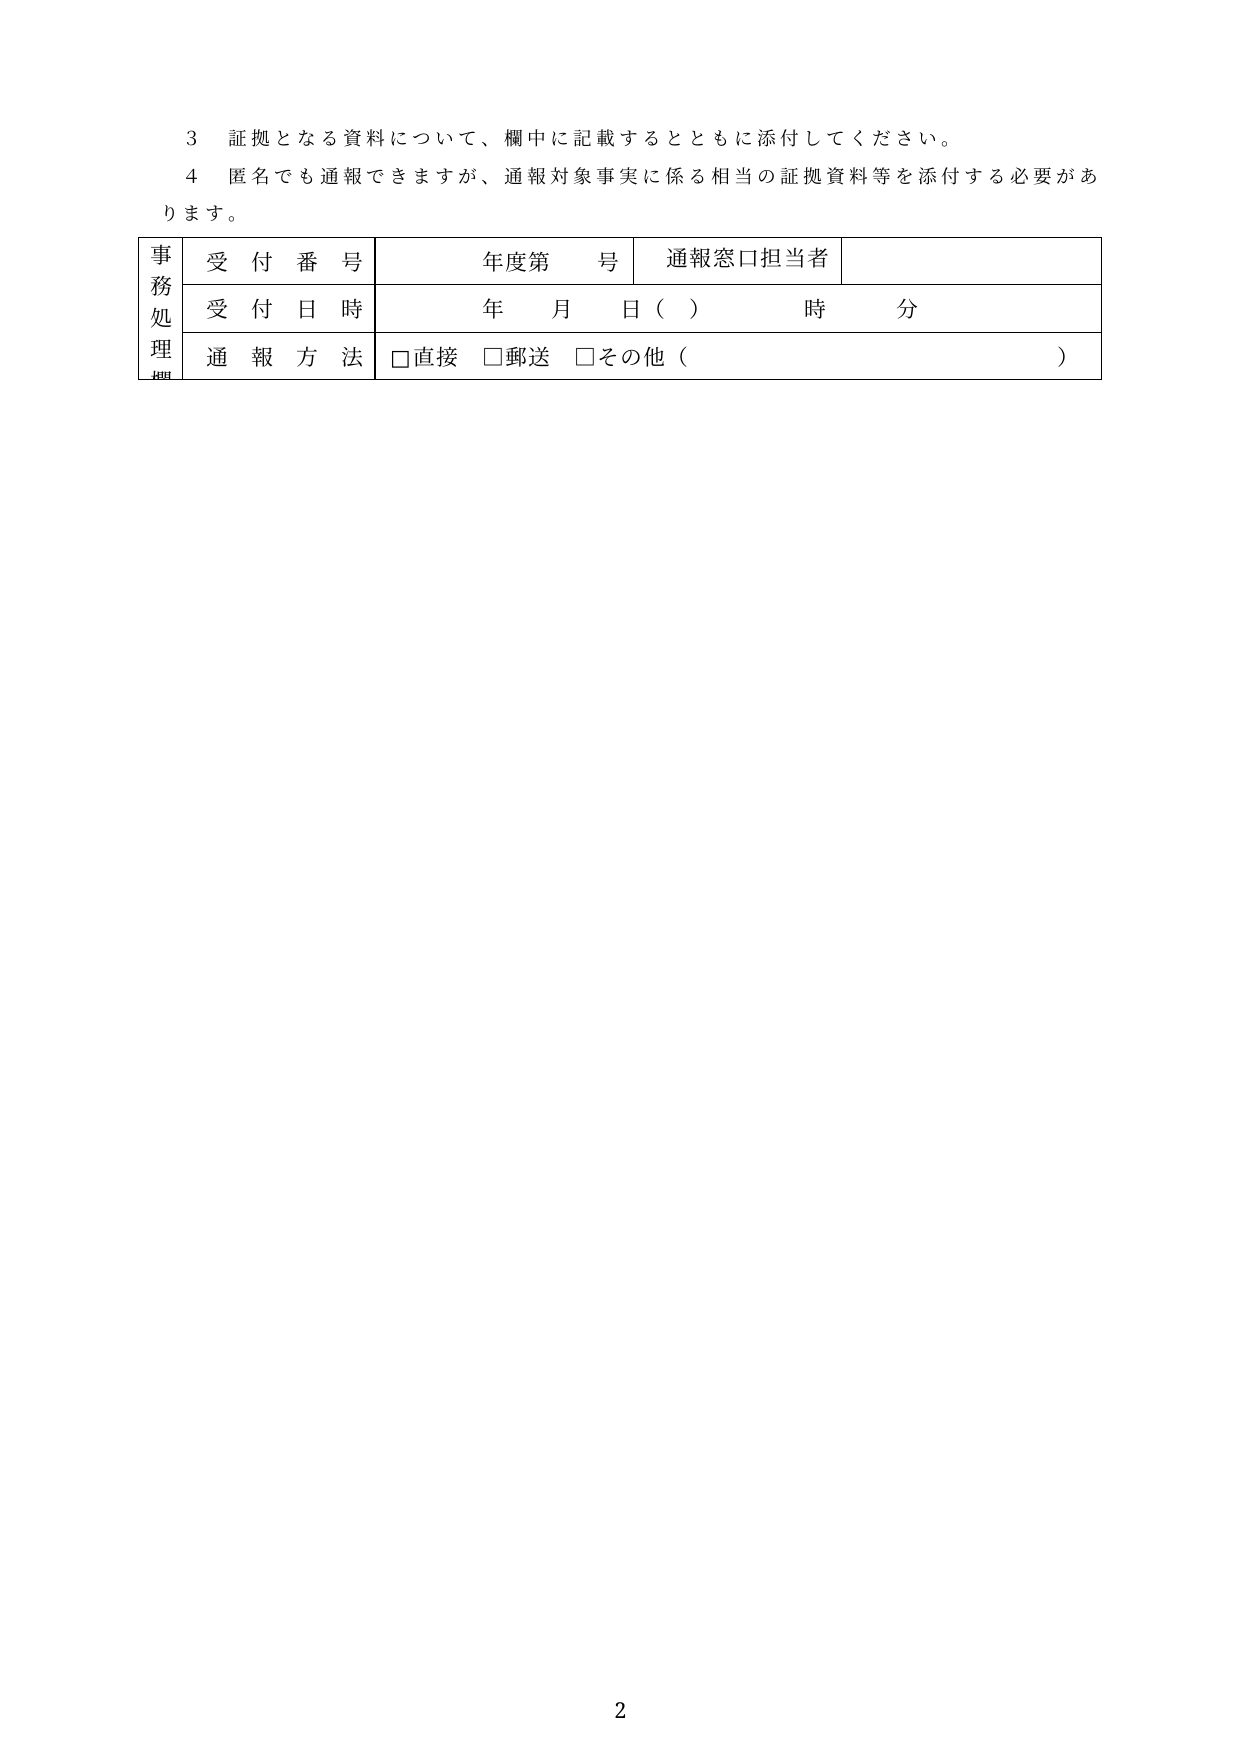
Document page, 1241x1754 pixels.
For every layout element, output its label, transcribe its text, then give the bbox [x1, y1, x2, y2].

table_header 年度第 号 [376, 238, 633, 284]
table_cell 受付日時 [183, 285, 374, 332]
table_header 受付番号 [183, 238, 374, 284]
text ４ 匿名でも通報できますが、通報対象事実に係る相当の証拠資料等を添付する必要があります。 [137, 156, 1103, 231]
text ３ 証拠となる資料について、欄中に記載するとともに添付してください。 [137, 119, 1103, 156]
table_cell 通報方法 [183, 333, 374, 379]
table_header 事務処理欄 [139, 238, 182, 379]
table_cell 年 月 日（ ） 時 分 [376, 285, 1101, 332]
table_cell □直接 □郵送 □その他（ ） [376, 333, 1101, 379]
table_header [842, 238, 1101, 284]
table_header 通報窓口担当者名 [634, 238, 841, 284]
